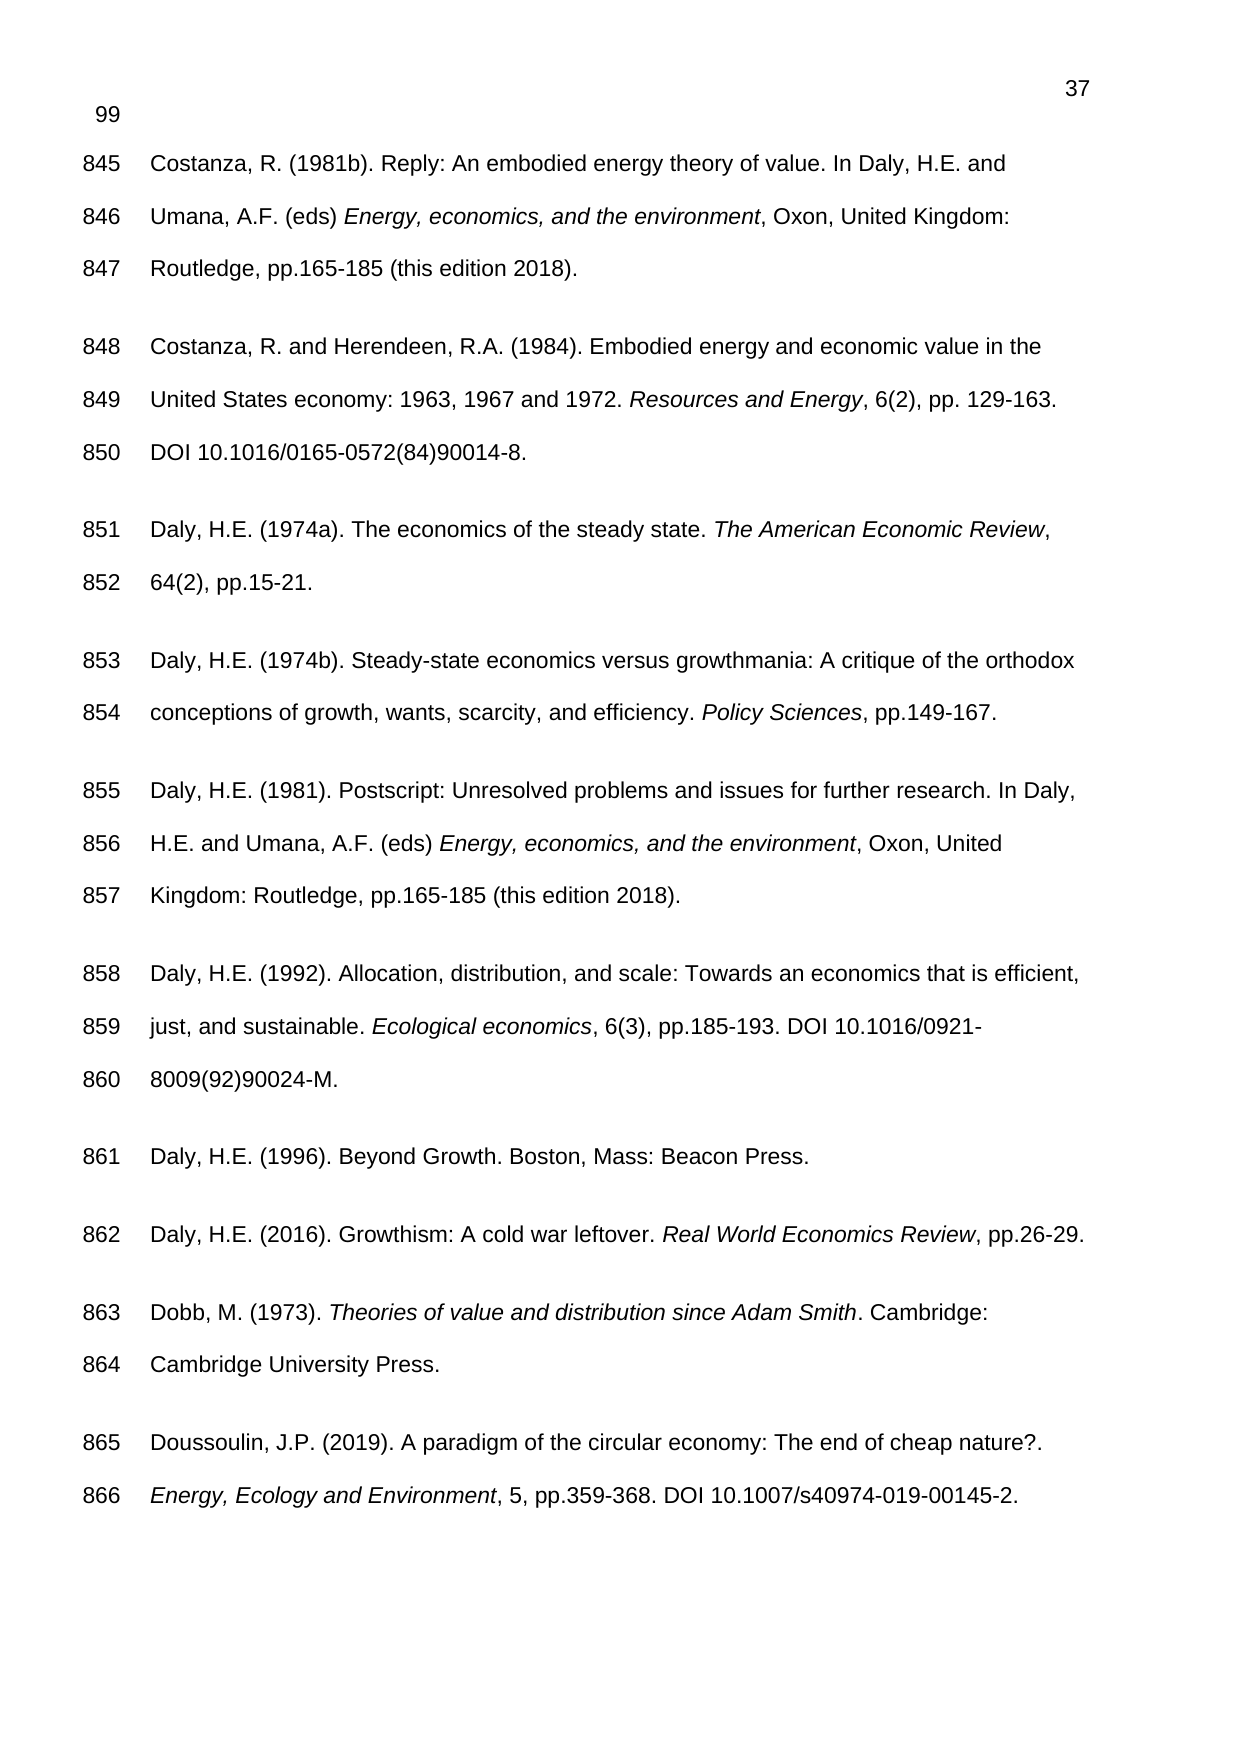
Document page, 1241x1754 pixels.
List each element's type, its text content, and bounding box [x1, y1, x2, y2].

text Daly, H.E. (1992). Allocation, distribution, and scale: Towards an economics that is efficient, just, and sustainable. Ecological economics, 6(3), pp.185-193. DOI 10.1016/0921-8009(92)90024-M. [150, 960, 1090, 1092]
text Daly, H.E. (1981). Postscript: Unresolved problems and issues for further research. In Daly, H.E. and Umana, A.F. (eds) Energy, economics, and the environment, Oxon, United Kingdom: Routledge, pp.165-185 (this edition 2018). [150, 777, 1090, 909]
text Daly, H.E. (1996). Beyond Growth. Boston, Mass: Beacon Press. [150, 1143, 1090, 1170]
text Costanza, R. and Herendeen, R.A. (1984). Embodied energy and economic value in the United States economy: 1963, 1967 and 1972. Resources and Energy, 6(2), pp. 129-163. DOI 10.1016/0165-0572(84)90014-8. [150, 333, 1090, 465]
text Daly, H.E. (1974b). Steady-state economics versus growthmania: A critique of the orthodox conceptions of growth, wants, scarcity, and efficiency. Policy Sciences, pp.149-167. [150, 647, 1090, 726]
text Dobb, M. (1973). Theories of value and distribution since Adam Smith. Cambridge: Cambridge University Press. [150, 1299, 1090, 1378]
text Doussoulin, J.P. (2019). A paradigm of the circular economy: The end of cheap nature?. Energy, Ecology and Environment, 5, pp.359-368. DOI 10.1007/s40974-019-00145-2. [150, 1429, 1090, 1508]
text Daly, H.E. (1974a). The economics of the steady state. The American Economic Review, 64(2), pp.15-21. [150, 516, 1090, 595]
text Daly, H.E. (2016). Growthism: A cold war leftover. Real World Economics Review, pp.26-29. [150, 1221, 1090, 1247]
text Costanza, R. (1981b). Reply: An embodied energy theory of value. In Daly, H.E. and Umana, A.F. (eds) Energy, economics, and the environment, Oxon, United Kingdom: Routledge, pp.165-185 (this edition 2018). [150, 150, 1090, 282]
